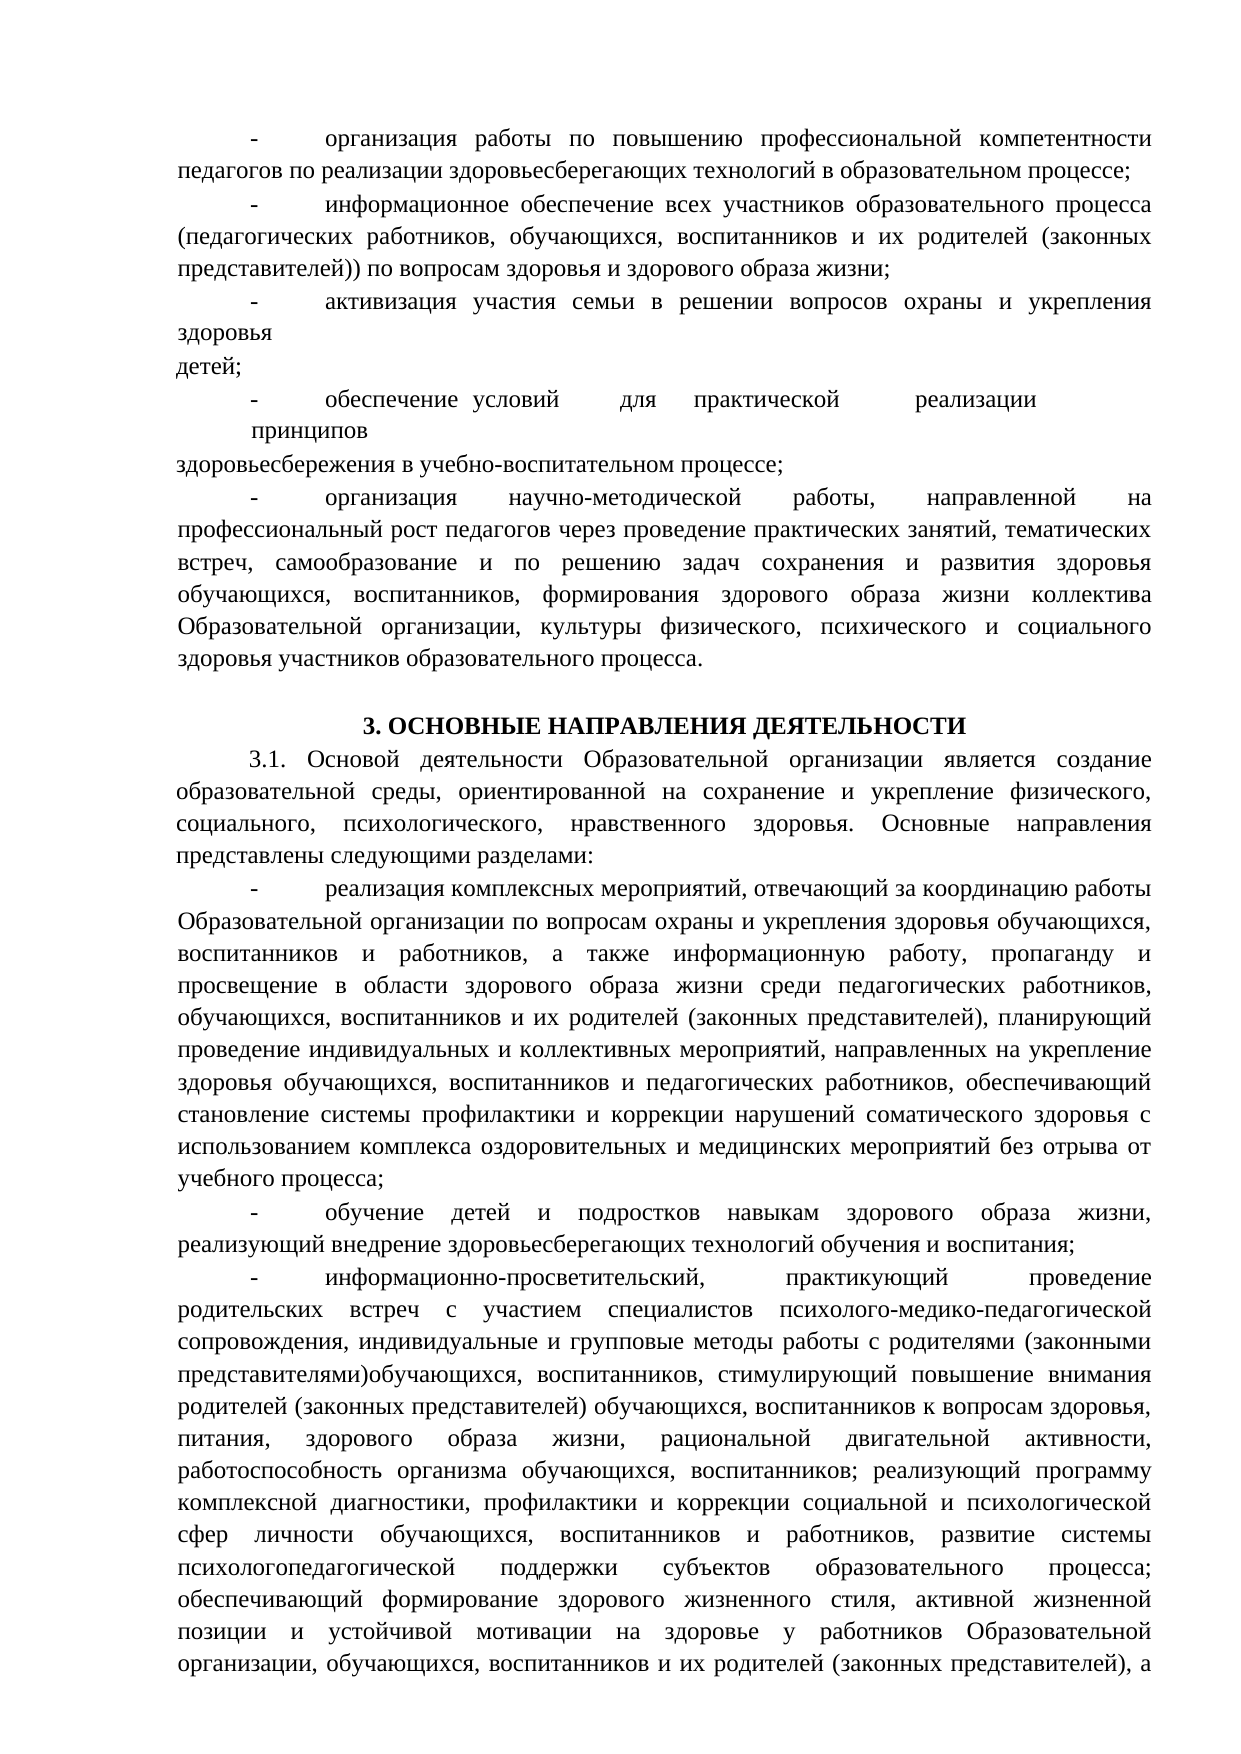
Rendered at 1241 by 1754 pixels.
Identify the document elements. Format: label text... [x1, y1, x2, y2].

list информационное обеспечение всех участников образовательного процесса (педагогических работников, обучающихся, воспитанников и их родителей (законных представителей)) по вопросам здоровья и здорового образа жизни; [177, 189, 1152, 282]
list обеспечение условий для практической реализации принципов [177, 384, 1152, 444]
text детей; [176, 351, 1152, 380]
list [177, 1262, 1152, 1677]
list обучение детей и подростков навыкам здорового образа жизни, реализующий внедрение здоровьесберегающих технологий обучения и воспитания; [177, 1197, 1152, 1257]
list организация работы по повышению профессиональной компетентности педагогов по реализации здоровьесберегающих технологий в образовательном процессе; [177, 123, 1152, 184]
text здоровьесбережения в учебно-воспитательном процессе; [176, 449, 1152, 478]
text 3.1. Основой деятельности Образовательной организации является создание образовательной среды, ориентированной на сохранение и укрепление физического, социального, психологического, нравственного здоровья. Основные направления представлены следующими разделами: [176, 744, 1152, 869]
list реализация комплексных мероприятий, отвечающий за координацию работы Образовательной организации по вопросам охраны и укрепления здоровья обучающихся, воспитанников и работников, а также информационную работу, пропаганду и просвещение в области здорового образа жизни среди педагогических работников, обучающихся, воспитанников и их родителей (законных представителей), планирующий проведение индивидуальных и коллективных мероприятий, направленных на укрепление здоровья обучающихся, воспитанников и педагогических работников, обеспечивающий становление системы профилактики и коррекции нарушений соматического здоровья с использованием комплекса оздоровительных и медицинских мероприятий без отрыва от учебного процесса; [177, 873, 1152, 1192]
list организация научно-методической работы, направленной на профессиональный рост педагогов через проведение практических занятий, тематических встреч, самообразование и по решению задач сохранения и развития здоровья обучающихся, воспитанников, формирования здорового образа жизни коллектива Образовательной организации, культуры физического, психического и социального здоровья участников образовательного процесса. [177, 482, 1152, 672]
subtitle ОСНОВНЫЕ НАПРАВЛЕНИЯ ДЕЯТЕЛЬНОСТИ [251, 711, 1078, 739]
list активизация участия семьи в решении вопросов охраны и укрепления здоровья [177, 286, 1152, 346]
